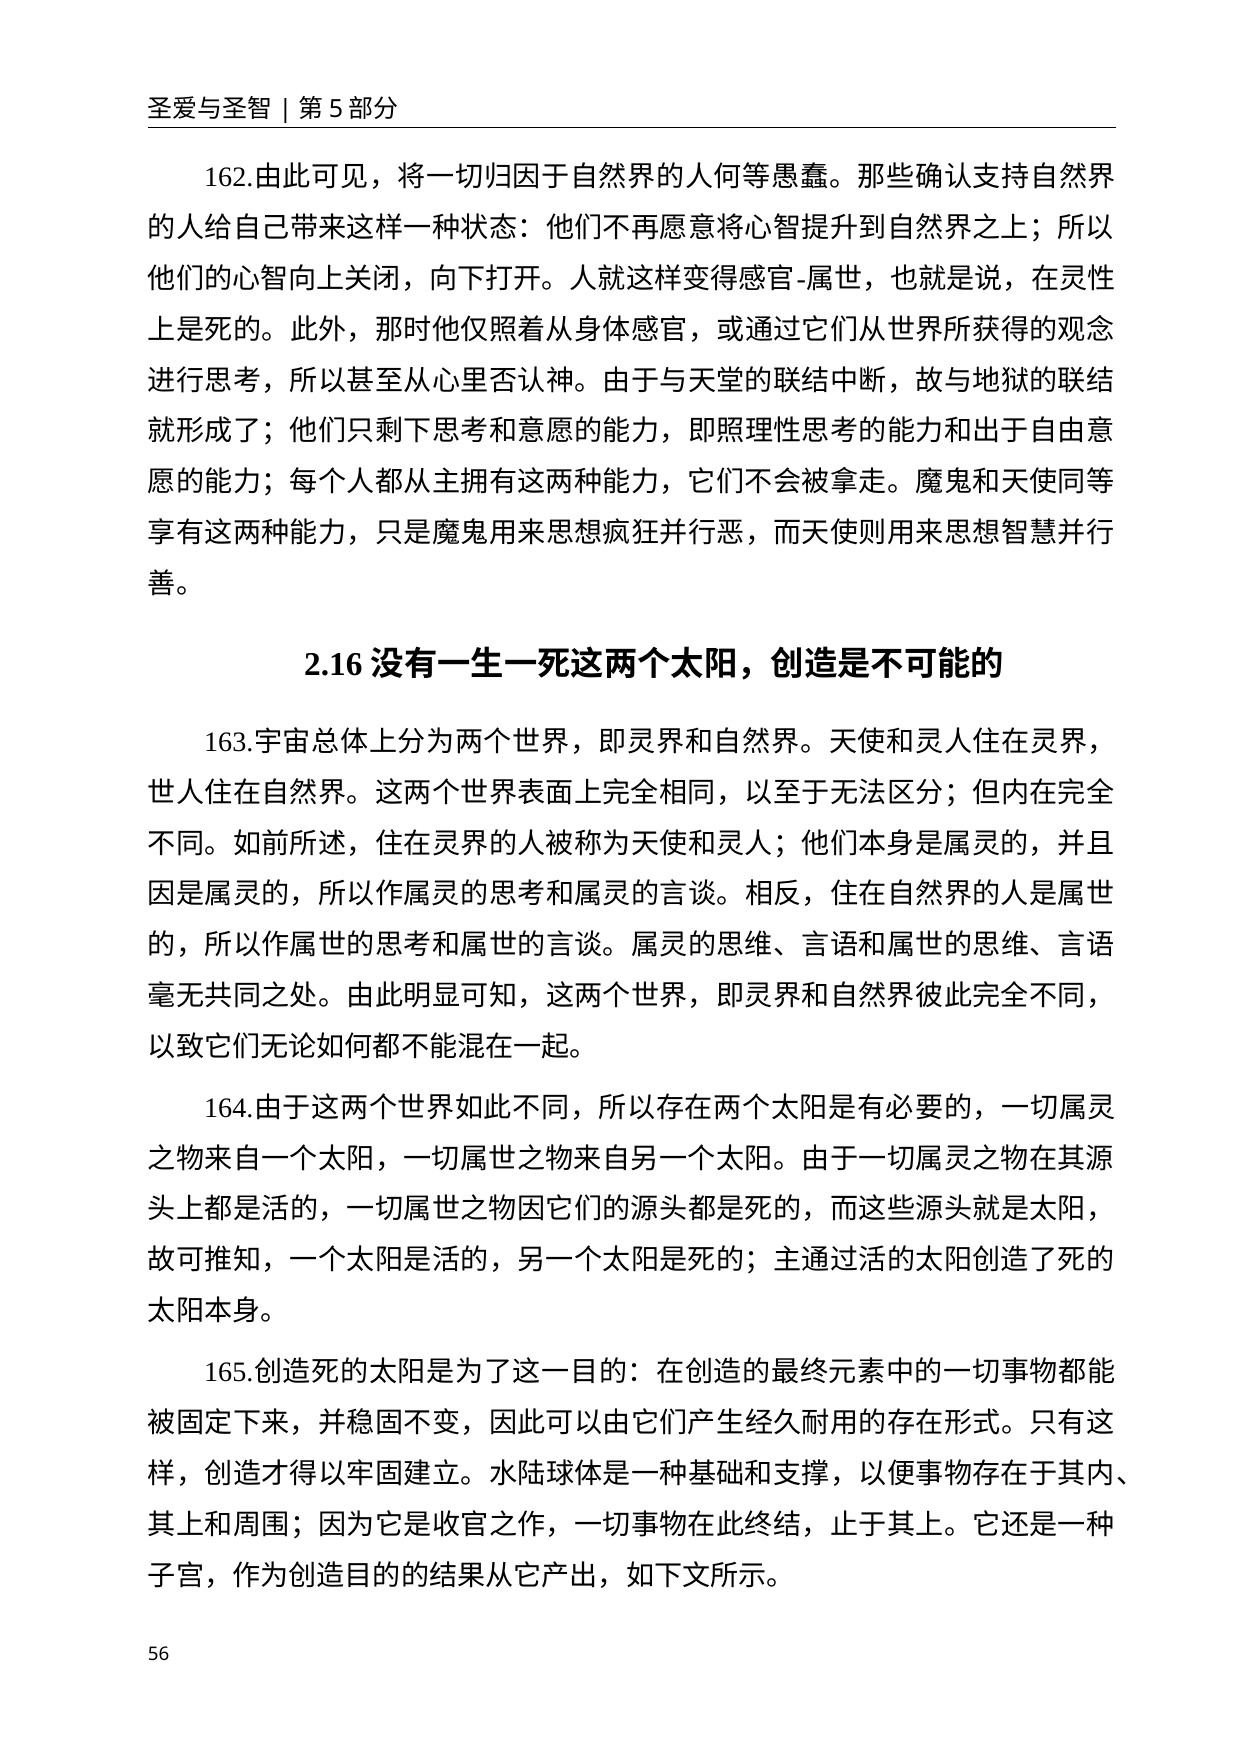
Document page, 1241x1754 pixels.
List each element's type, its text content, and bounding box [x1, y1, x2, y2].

subtitle 没有一生一死这两个太阳，创造是不可能的 [191, 637, 1116, 685]
text 162.由此可见，将一切归因于自然界的人何等愚蠢。那些确认支持自然界的人给自己带来这样一种状态：他们不再愿意将心智提升到自然界之上；所以他们的心智向上关闭，向下打开。人就这样变得感官-属世，也就是说，在灵性上是死的。此外，那时他仅照着从身体感官，或通过它们从世界所获得的观念进行思考，所以甚至从心里否认神。由于与天堂的联结中断，故与地狱的联结就形成了；他们只剩下思考和意愿的能力，即照理性思考的能力和出于自由意愿的能力；每个人都从主拥有这两种能力，它们不会被拿走。魔鬼和天使同等享有这两种能力，只是魔鬼用来思想疯狂并行恶，而天使则用来思想智慧并行善。 [148, 154, 1116, 601]
text 165.创造死的太阳是为了这一目的：在创造的最终元素中的一切事物都能被固定下来，并稳固不变，因此可以由它们产生经久耐用的存在形式。只有这样，创造才得以牢固建立。水陆球体是一种基础和支撑，以便事物存在于其内、其上和周围；因为它是收官之作，一切事物在此终结，止于其上。它还是一种子宫，作为创造目的的结果从它产出，如下文所示。 [148, 1349, 1116, 1593]
text 163.宇宙总体上分为两个世界，即灵界和自然界。天使和灵人住在灵界，世人住在自然界。这两个世界表面上完全相同，以至于无法区分；但内在完全不同。如前所述，住在灵界的人被称为天使和灵人；他们本身是属灵的，并且因是属灵的，所以作属灵的思考和属灵的言谈。相反，住在自然界的人是属世的，所以作属世的思考和属世的言谈。属灵的思维、言语和属世的思维、言语毫无共同之处。由此明显可知，这两个世界，即灵界和自然界彼此完全不同，以致它们无论如何都不能混在一起。 [148, 719, 1116, 1064]
text 164.由于这两个世界如此不同，所以存在两个太阳是有必要的，一切属灵之物来自一个太阳，一切属世之物来自另一个太阳。由于一切属灵之物在其源头上都是活的，一切属世之物因它们的源头都是死的，而这些源头就是太阳，故可推知，一个太阳是活的，另一个太阳是死的；主通过活的太阳创造了死的太阳本身。 [148, 1085, 1116, 1329]
